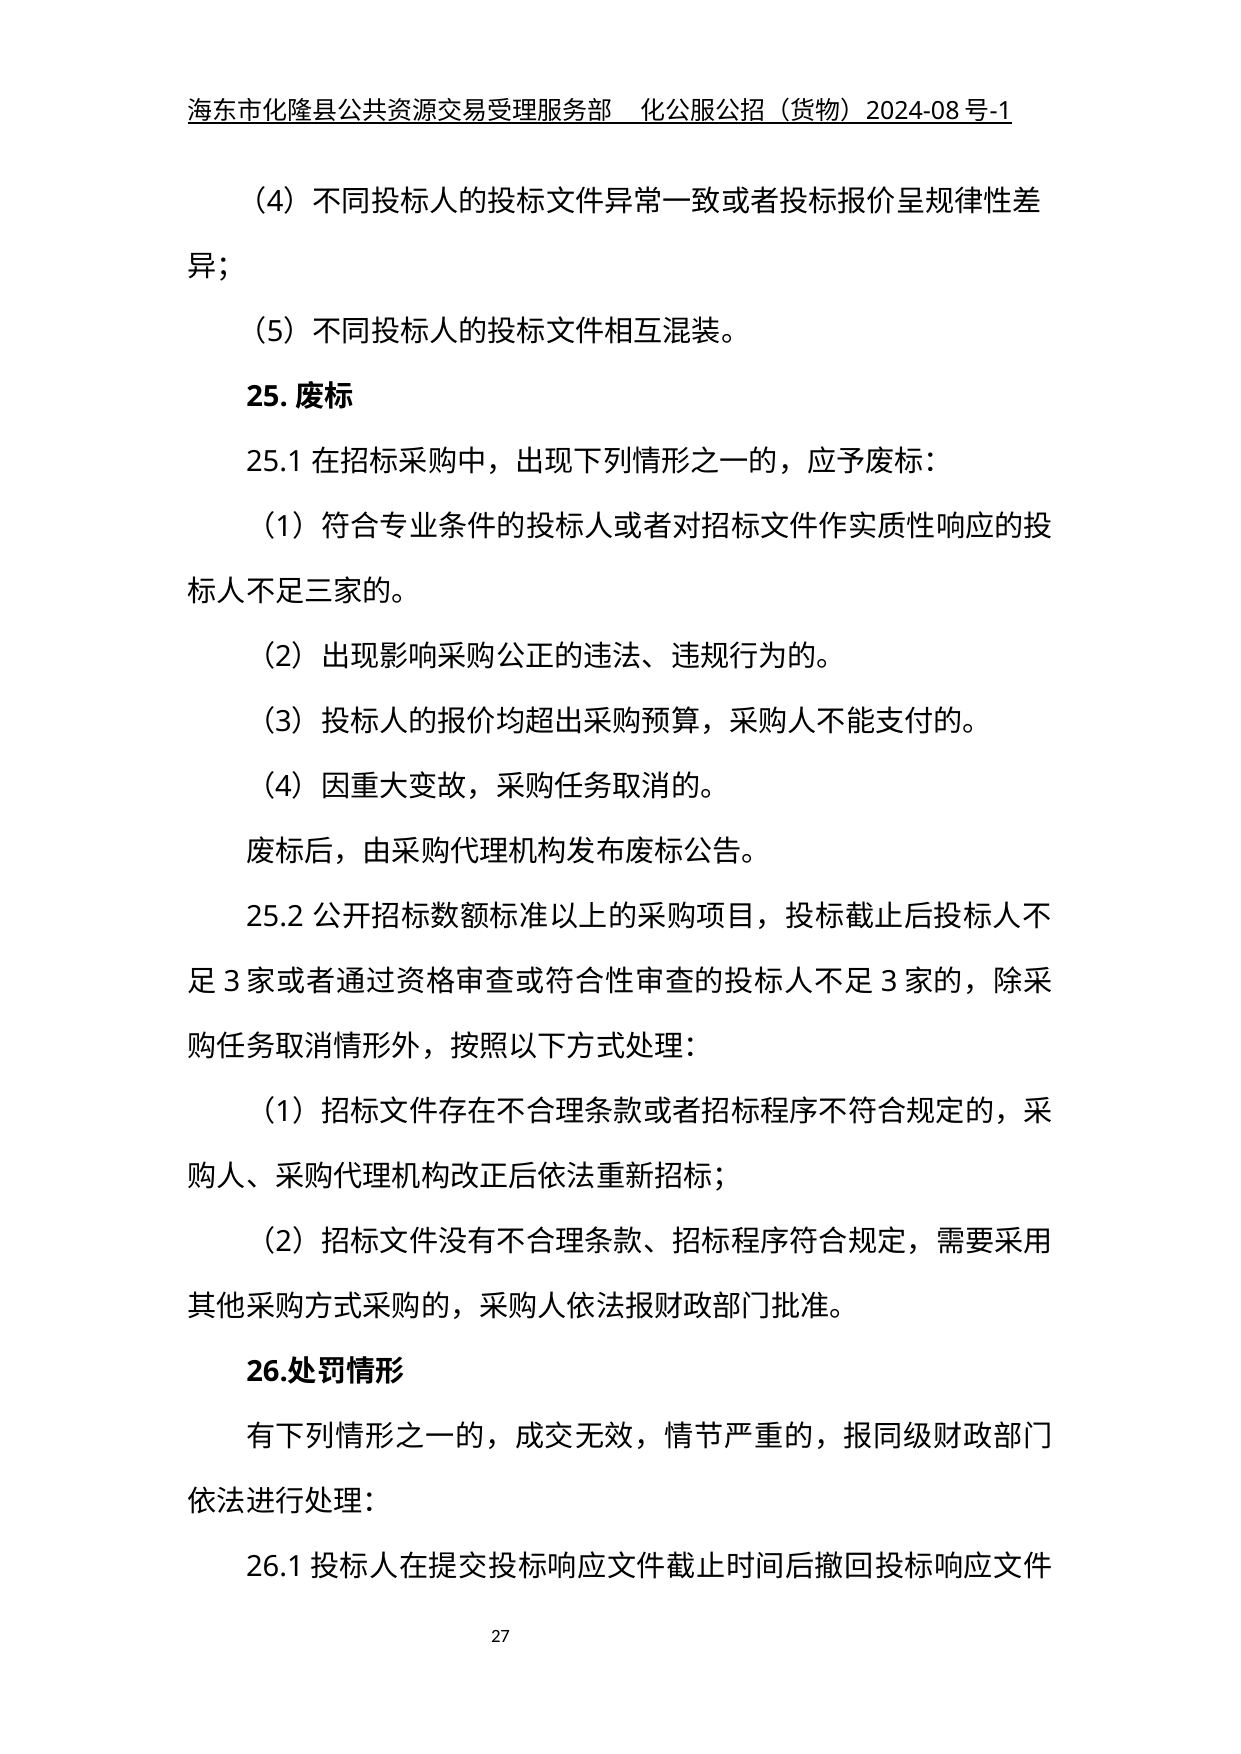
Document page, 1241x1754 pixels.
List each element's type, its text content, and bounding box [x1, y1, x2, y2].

text （1）符合专业条件的投标人或者对招标文件作实质性响应的投标人不足三家的。 [187, 491, 1053, 621]
text （3）投标人的报价均超出采购预算，采购人不能支付的。 [187, 686, 1053, 751]
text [187, 1531, 1053, 1596]
text 废标后，由采购代理机构发布废标公告。 [187, 816, 1053, 881]
title 25. 废标 [187, 361, 1053, 426]
text （4）因重大变故，采购任务取消的。 [187, 751, 1053, 816]
text （2）招标文件没有不合理条款、招标程序符合规定，需要采用其他采购方式采购的，采购人依法报财政部门批准。 [187, 1206, 1053, 1336]
text （5）不同投标人的投标文件相互混装。 [187, 296, 1053, 361]
text 25.1 在招标采购中，出现下列情形之一的，应予废标： [187, 426, 1053, 491]
text （2）出现影响采购公正的违法、违规行为的。 [187, 621, 1053, 686]
text 有下列情形之一的，成交无效，情节严重的，报同级财政部门依法进行处理： [187, 1401, 1053, 1531]
text （4）不同投标人的投标文件异常一致或者投标报价呈规律性差异； [187, 166, 1053, 296]
text 26.处罚情形 [187, 1336, 1053, 1401]
text 25.2 公开招标数额标准以上的采购项目，投标截止后投标人不足3家或者通过资格审查或符合性审查的投标人不足3家的，除采购任务取消情形外，按照以下方式处理： [187, 881, 1053, 1076]
text （1）招标文件存在不合理条款或者招标程序不符合规定的，采购人、采购代理机构改正后依法重新招标； [187, 1076, 1053, 1206]
